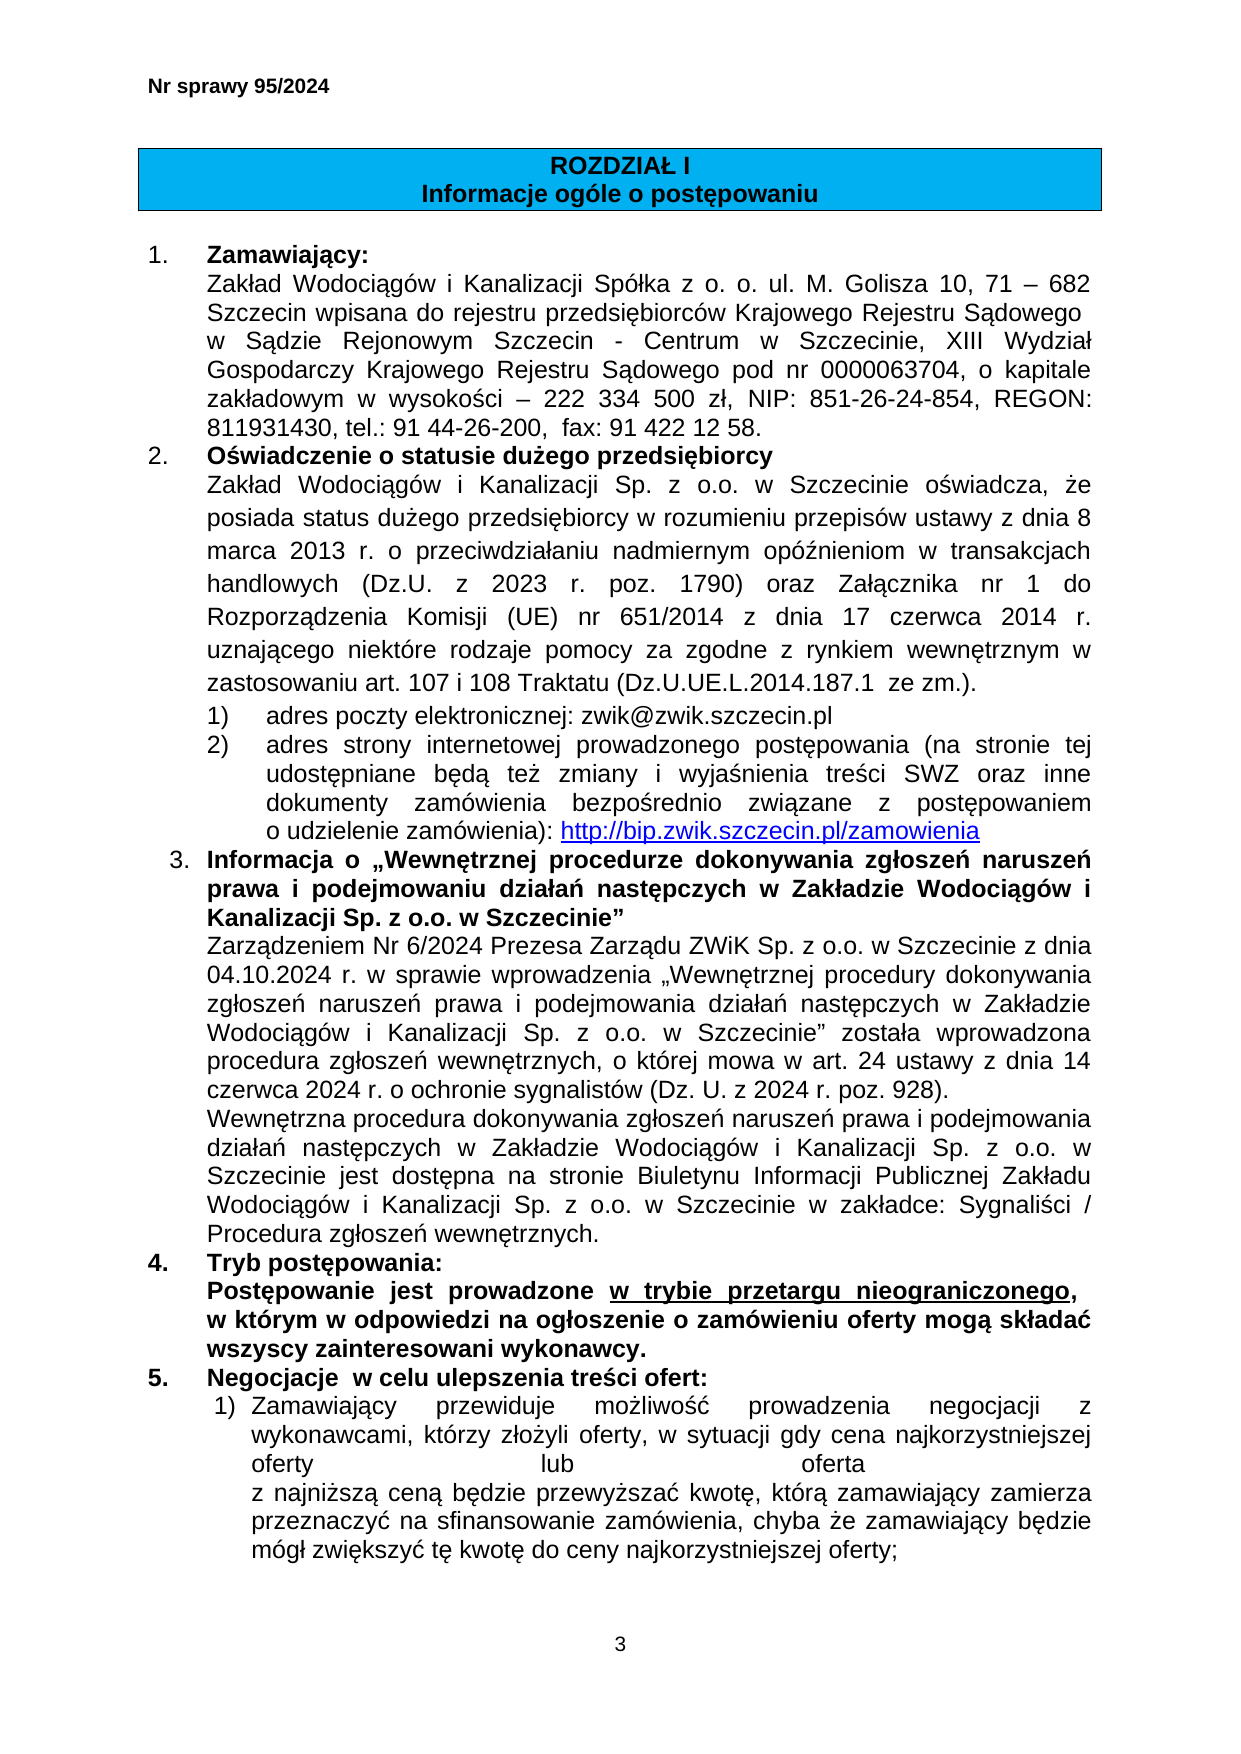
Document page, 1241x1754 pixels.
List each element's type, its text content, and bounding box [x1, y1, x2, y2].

list adres strony internetowej prowadzonego postępowania (na stronie tej udostępniane będą też zmiany i wyjaśnienia treści SWZ oraz inne dokumenty zamówienia bezpośrednio związane z postępowaniem o udzielenie zamówienia): http://bip.zwik.szczecin.pl/zamowienia [207, 730, 1093, 845]
list adres poczty elektronicznej: zwik@zwik.szczecin.pl [207, 701, 1093, 730]
list Tryb postępowania: [148, 1247, 1093, 1276]
list Zakład Wodociągów i Kanalizacji Sp. z o.o. w Szczecinie oświadcza, że posiada status dużego przedsiębiorcy w rozumieniu przepisów ustawy z dnia 8 marca 2013 r. o przeciwdziałaniu nadmiernym opóźnieniom w transakcjach handlowych (Dz.U. z 2023 r. poz. 1790) oraz Załącznika nr 1 do Rozporządzenia Komisji (UE) nr 651/2014 z dnia 17 czerwca 2014 r. uznającego niektóre rodzaje pomocy za zgodne z rynkiem wewnętrznym w zastosowaniu art. 107 i 108 Traktatu (Dz.U.UE.L.2014.187.1 ze zm.). [207, 470, 1093, 697]
list Negocjacje w celu ulepszenia treści ofert: [148, 1362, 1093, 1391]
text Zarządzeniem Nr 6/2024 Prezesa Zarządu ZWiK Sp. z o.o. w Szczecinie z dnia 04.10.2024 r. w sprawie wprowadzenia „Wewnętrznej procedury dokonywania zgłoszeń naruszeń prawa i podejmowania działań następczych w Zakładzie Wodociągów i Kanalizacji Sp. z o.o. w Szczecinie” została wprowadzona procedura zgłoszeń wewnętrznych, o której mowa w art. 24 ustawy z dnia 14 czerwca 2024 r. o ochronie sygnalistów (Dz. U. z 2024 r. poz. 928). [207, 931, 1093, 1104]
subtitle Informacje ogóle o postępowaniu [139, 176, 1101, 210]
list Zamawiający: [148, 240, 1093, 269]
list Zakład Wodociągów i Kanalizacji Spółka z o. o. ul. M. Golisza 10, 71 – 682 Szczecin wpisana do rejestru przedsiębiorców Krajowego Rejestru Sądowego w Sądzie Rejonowym Szczecin - Centrum w Szczecinie, XIII Wydział Gospodarczy Krajowego Rejestru Sądowego pod nr 0000063704, o kapitale zakładowym w wysokości – 222 334 500 zł, NIP: 851-26-24-854, REGON: 811931430, tel.: 91 44-26-200, fax: 91 422 12 58. [207, 269, 1093, 441]
list Oświadczenie o statusie dużego przedsiębiorcy [148, 441, 1093, 470]
list Informacja o „Wewnętrznej procedurze dokonywania zgłoszeń naruszeń prawa i podejmowaniu działań następczych w Zakładzie Wodociągów i Kanalizacji Sp. z o.o. w Szczecinie” [169, 845, 1093, 931]
list Zamawiający przewiduje możliwość prowadzenia negocjacji z wykonawcami, którzy złożyli oferty, w sytuacji gdy cena najkorzystniejszej oferty lub oferta z najniższą ceną będzie przewyższać kwotę, którą zamawiający zamierza przeznaczyć na sfinansowanie zamówienia, chyba że zamawiający będzie mógł zwiększyć tę kwotę do ceny najkorzystniejszej oferty; [213, 1391, 1093, 1564]
text Wewnętrzna procedura dokonywania zgłoszeń naruszeń prawa i podejmowania działań następczych w Zakładzie Wodociągów i Kanalizacji Sp. z o.o. w Szczecinie jest dostępna na stronie Biuletynu Informacji Publicznej Zakładu Wodociągów i Kanalizacji Sp. z o.o. w Szczecinie w zakładce: Sygnaliści / Procedura zgłoszeń wewnętrznych. [207, 1104, 1093, 1247]
list Postępowanie jest prowadzone w trybie przetargu nieograniczonego, w którym w odpowiedzi na ogłoszenie o zamówieniu oferty mogą składać wszyscy zainteresowani wykonawcy. [207, 1276, 1093, 1362]
subtitle ROZDZIAŁ I [139, 149, 1101, 176]
